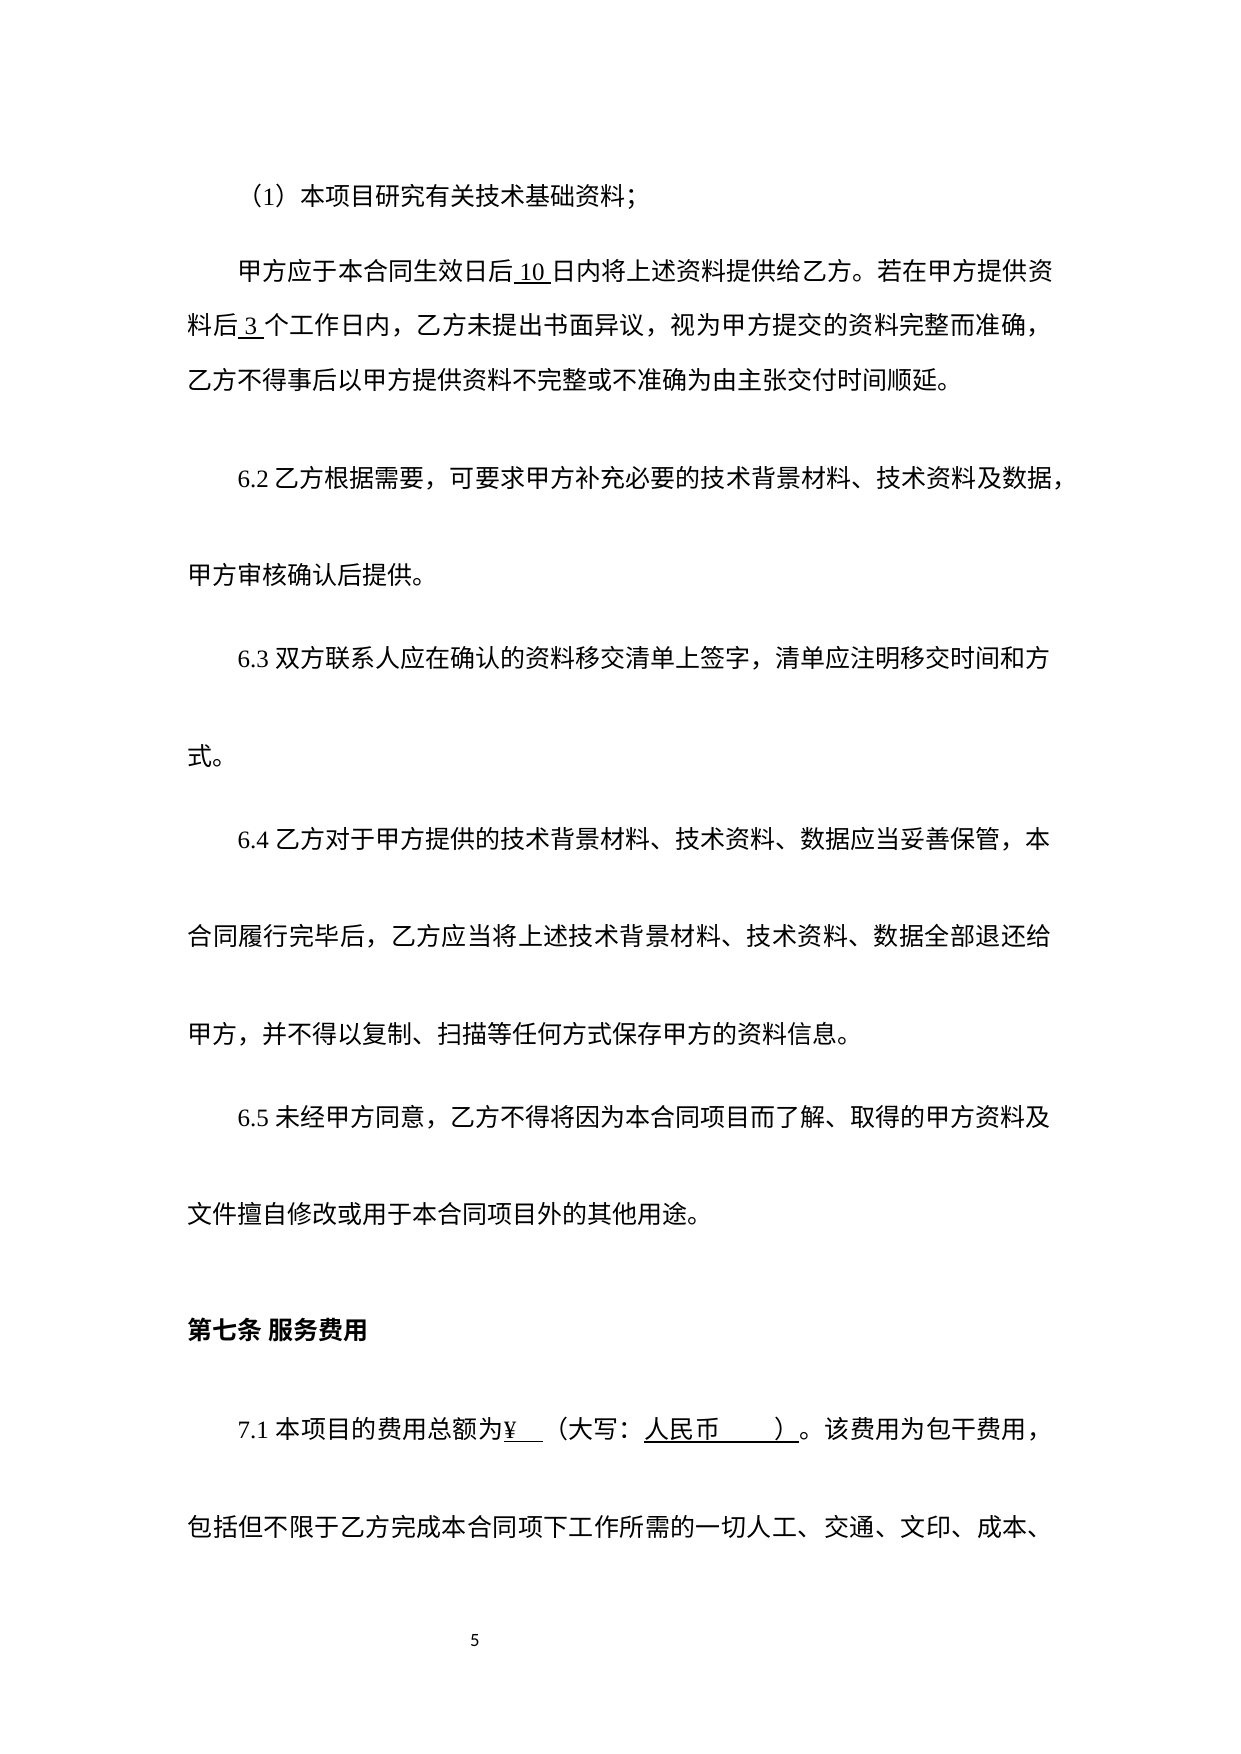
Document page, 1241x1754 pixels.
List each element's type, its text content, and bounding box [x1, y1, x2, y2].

text 6.4 乙方对于甲方提供的技术背景材料、技术资料、数据应当妥善保管，本合同履行完毕后，乙方应当将上述技术背景材料、技术资料、数据全部退还给甲方，并不得以复制、扫描等任何方式保存甲方的资料信息。 [187, 805, 1053, 1065]
text 甲方应于本合同生效日后 10 日内将上述资料提供给乙方。若在甲方提供资料后 3 个工作日内，乙方未提出书面异议，视为甲方提交的资料完整而准确，乙方不得事后以甲方提供资料不完整或不准确为由主张交付时间顺延。 [187, 251, 1053, 396]
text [187, 1396, 1053, 1558]
subtitle 第七条 服务费用 [187, 1296, 1053, 1361]
text 6.3 双方联系人应在确认的资料移交清单上签字，清单应注明移交时间和方式。 [187, 624, 1053, 787]
text 6.2乙方根据需要，可要求甲方补充必要的技术背景材料、技术资料及数据，甲方审核确认后提供。 [187, 444, 1053, 606]
text 6.5 未经甲方同意，乙方不得将因为本合同项目而了解、取得的甲方资料及文件擅自修改或用于本合同项目外的其他用途。 [187, 1083, 1053, 1246]
text （1）本项目研究有关技术基础资料； [187, 162, 1053, 227]
